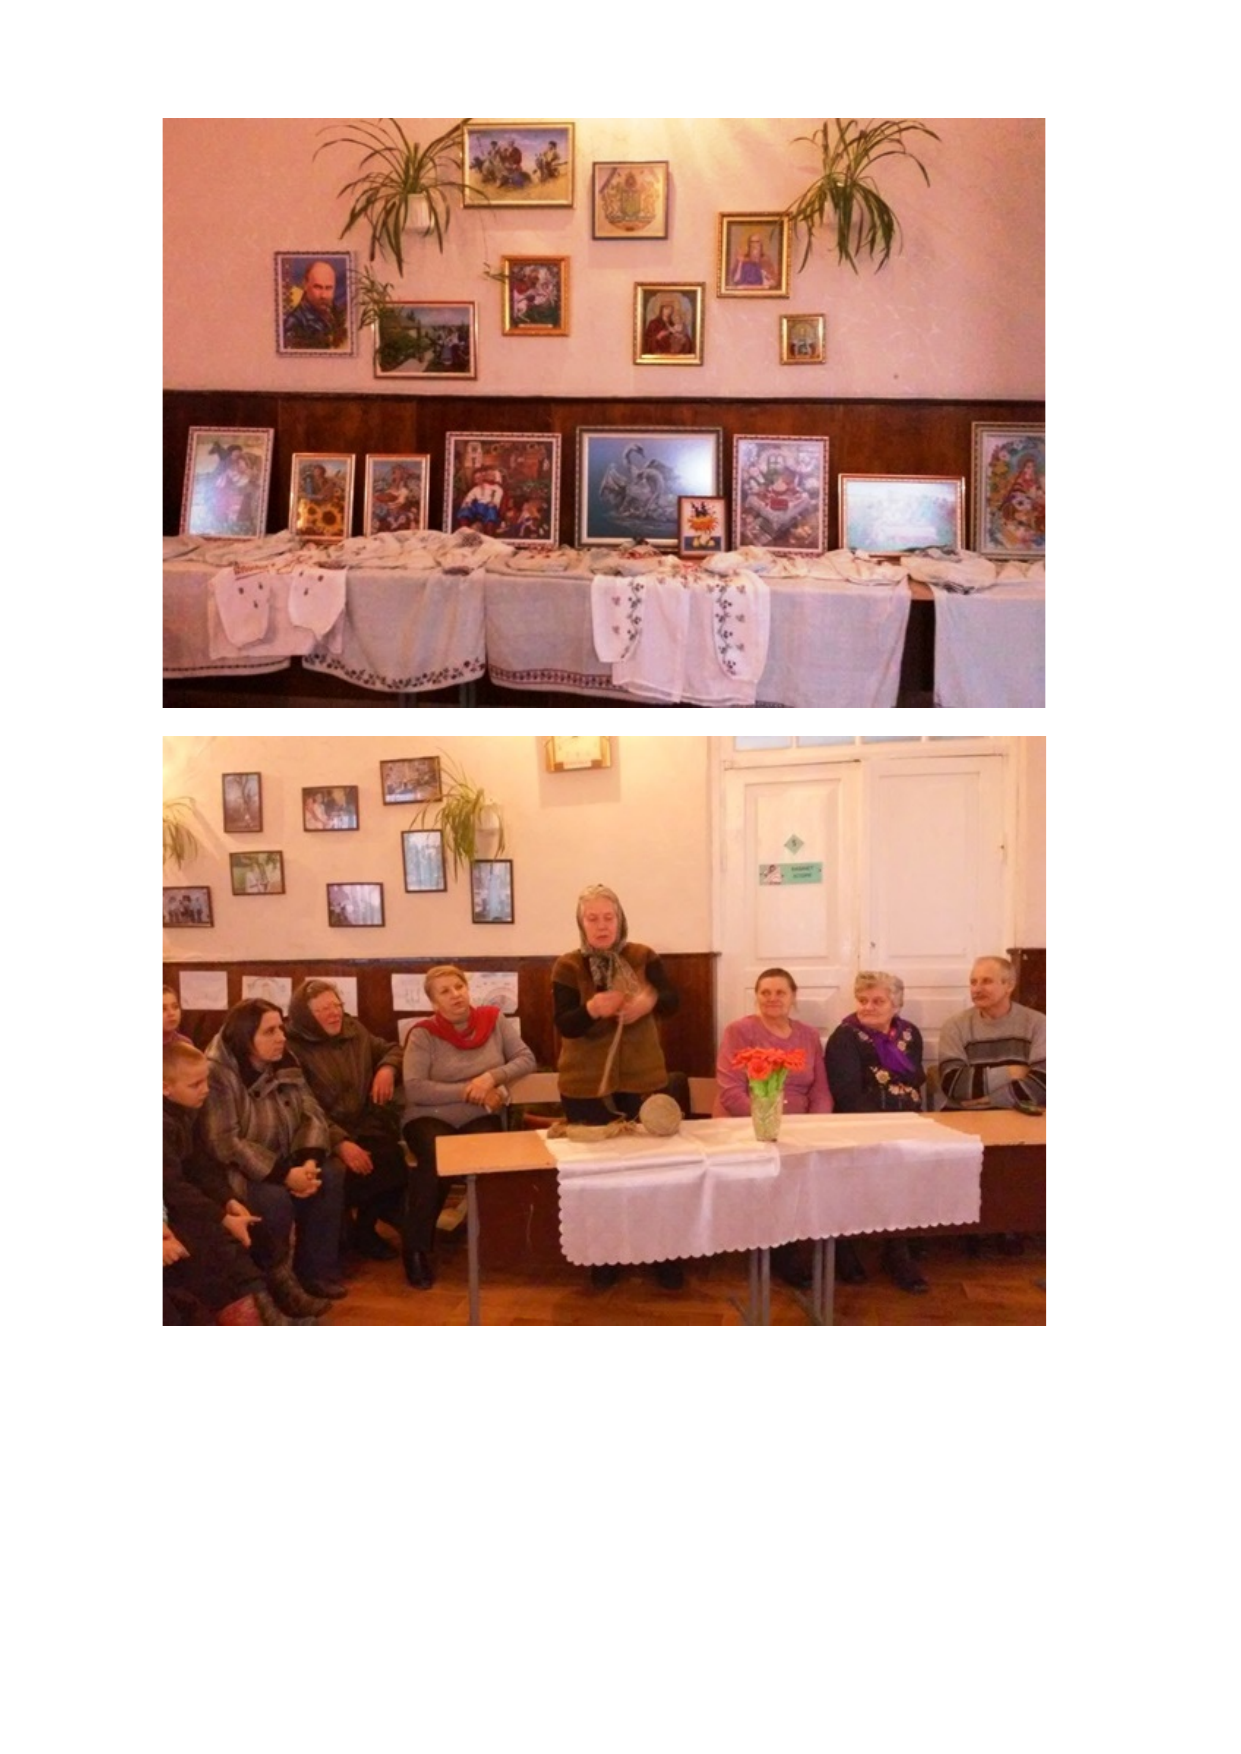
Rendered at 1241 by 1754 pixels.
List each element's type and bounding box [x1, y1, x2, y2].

picture [162, 736, 1047, 1326]
picture [162, 118, 1046, 708]
